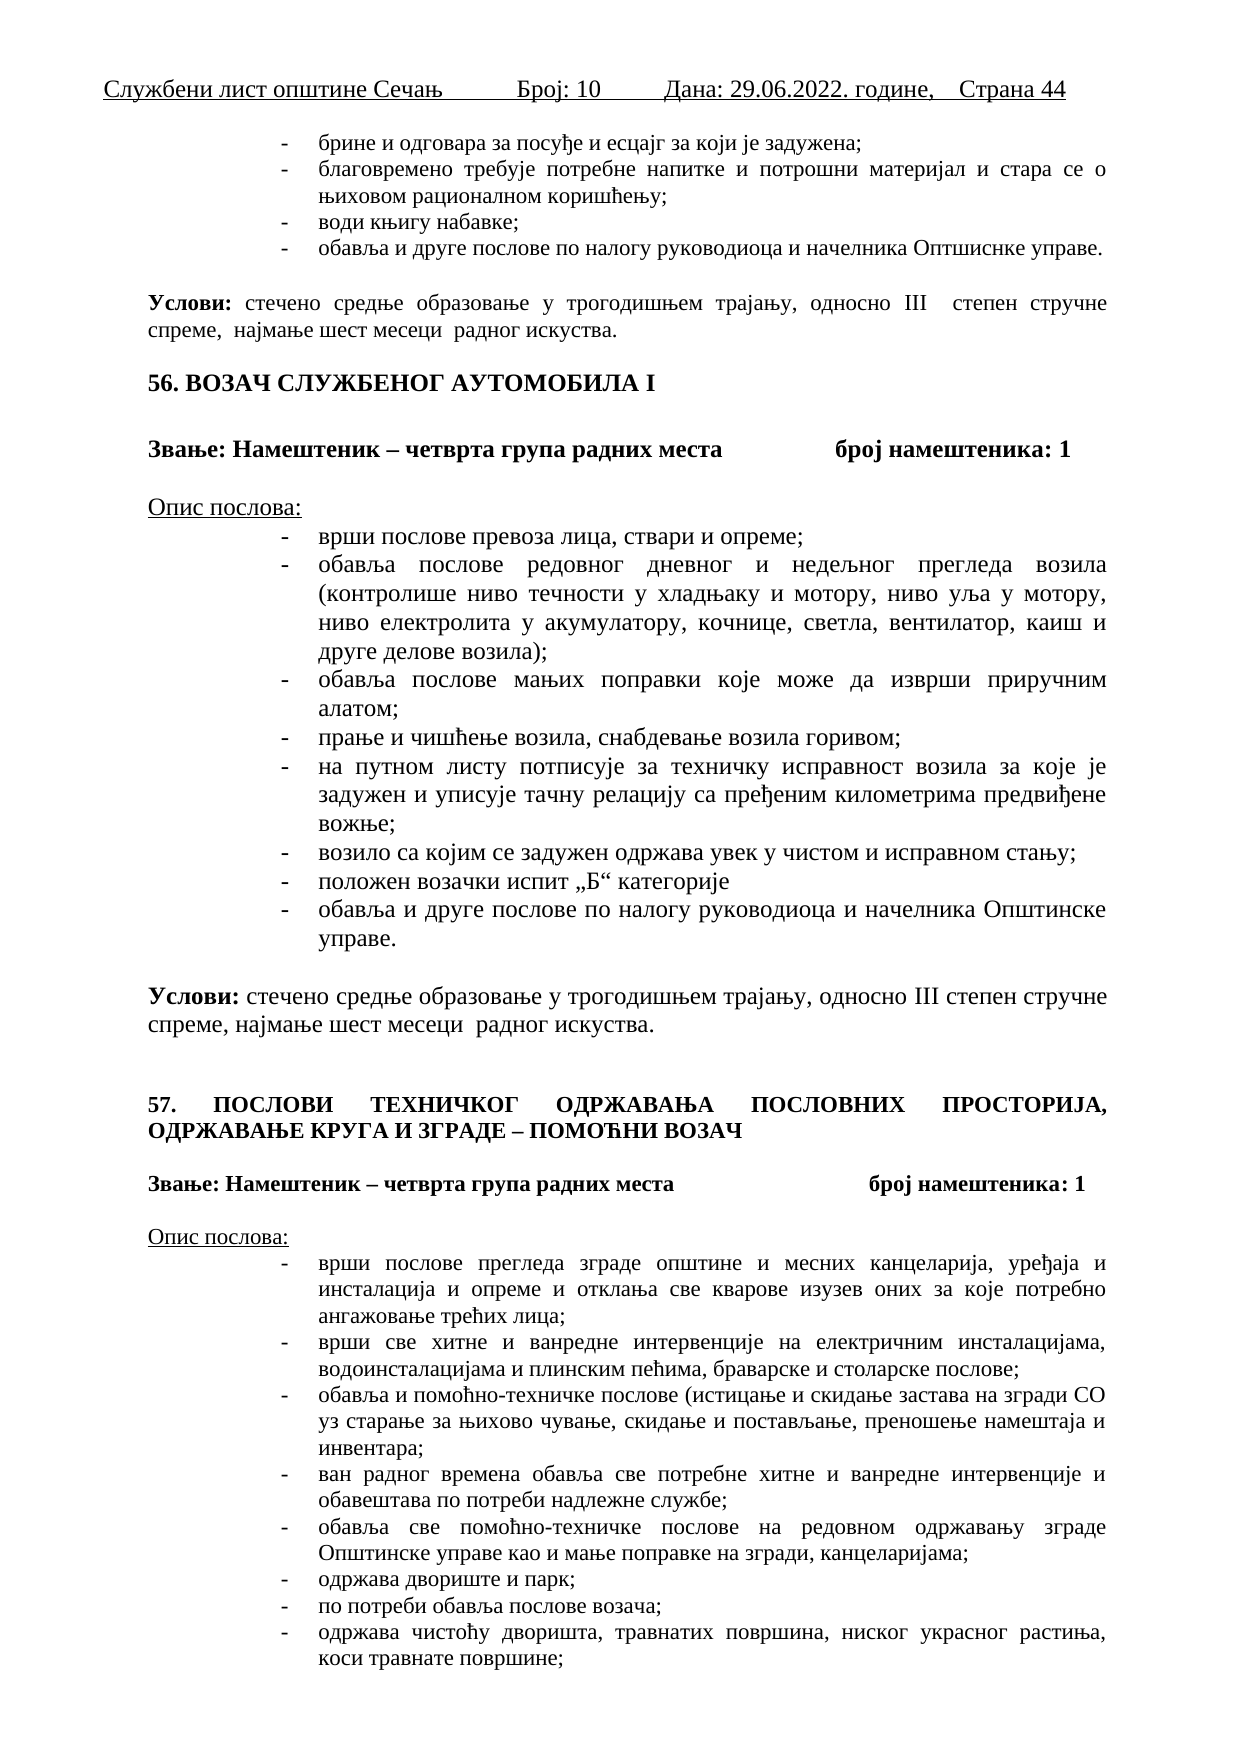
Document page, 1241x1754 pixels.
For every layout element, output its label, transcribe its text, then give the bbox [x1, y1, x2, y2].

text Услови: стечено средње образовање у трогодишњем трајању, односно III степен стручне спреме, најмање шест месеци радног искуства. [148, 981, 1107, 1038]
list обавља и друге послове по налогу руководиоца и начелника Оптшиснке управе. [281, 234, 1107, 261]
list ван радног времена обавља све потребне хитне и ванредне интервенције и обавештава по потреби надлежне службе; [281, 1460, 1107, 1513]
list врши послове превоза лица, ствари и опреме; [281, 521, 1107, 549]
list благовремено требује потребне напитке и потрошни материјал и стара се о њиховом рационалном коришћењу; [281, 155, 1107, 208]
list врши послове прегледа зграде општине и месних канцеларија, уређаја и инсталација и опреме и отклања све кварове изузев оних за које потребно ангажовање трећих лица; [281, 1249, 1107, 1328]
text Опис послова: [148, 1223, 1107, 1249]
list по потреби обавља послове возача; [281, 1592, 1107, 1618]
list положен возачки испит „Б“ категорије [281, 866, 1107, 894]
list брине и одговара за посуђе и есцајг за који је задужена; [281, 129, 1107, 155]
list врши све хитне и ванредне интервенције на електричним инсталацијама, водоинсталацијама и плинским пећима, браварске и столарске послове; [281, 1328, 1107, 1381]
text Услови: стечено средње образовање у трогодишњем трајању, односно III степен стручне спреме, најмање шест месеци радног искуства. [148, 289, 1107, 342]
list одржава двориште и парк; [281, 1565, 1107, 1592]
list возило са којим се задужен одржава увек у чистом и исправном стању; [281, 837, 1107, 866]
list обавља послове мањих поправки које може да изврши приручним алатом; [281, 664, 1107, 722]
list обавља све помоћно-техничке послове на редовном одржавању зграде Општинске управе као и мање поправке на згради, канцеларијама; [281, 1513, 1107, 1565]
text Звање: Намештеник – четврта група радних места број намештеника: 1 [148, 434, 1107, 463]
text 56. ВОЗАЧ СЛУЖБЕНОГ АУТОМОБИЛА I [148, 368, 1107, 397]
list обавља и друге послове по налогу руководиоца и начелника Општинске управе. [281, 894, 1107, 952]
list прање и чишћење возила, снабдевање возила горивом; [281, 722, 1107, 751]
text Опис послова: [148, 492, 1107, 521]
list обавља и помоћно-техничке послове (истицање и скидање застава на згради СО уз старање за њихово чување, скидање и постављање, преношење намештаја и инвентара; [281, 1381, 1107, 1460]
list води књигу набавке; [281, 208, 1107, 234]
list обавља послове редовног дневног и недељног прегледа возила (контролише ниво течности у хладњаку и мотору, ниво уља у мотору, ниво електролита у акумулатору, кочнице, светла, вентилатор, каиш и друге делове возила); [281, 549, 1107, 664]
list одржава чистоћу дворишта, травнатих површина, ниског украсног растиња, коси травнате површине; [281, 1618, 1107, 1671]
list на путном листу потписује за техничку исправност возила за које је задужен и уписује тачну релацију са пређеним километрима предвиђене вожње; [281, 751, 1107, 837]
text Службени лист општине Сечањ Број: 10 Дана: 29.06.2022. године, Страна 44 [103, 74, 1196, 103]
text 57. ПОСЛОВИ ТЕХНИЧКОГ ОДРЖАВАЊА ПОСЛОВНИХ ПРОСТОРИЈА, ОДРЖАВАЊЕ КРУГА И ЗГРАДЕ – ПОМОЋНИ ВОЗАЧ [148, 1091, 1107, 1144]
text Звање: Намештеник – четврта група радних места број намештеника: 1 [148, 1170, 1107, 1196]
